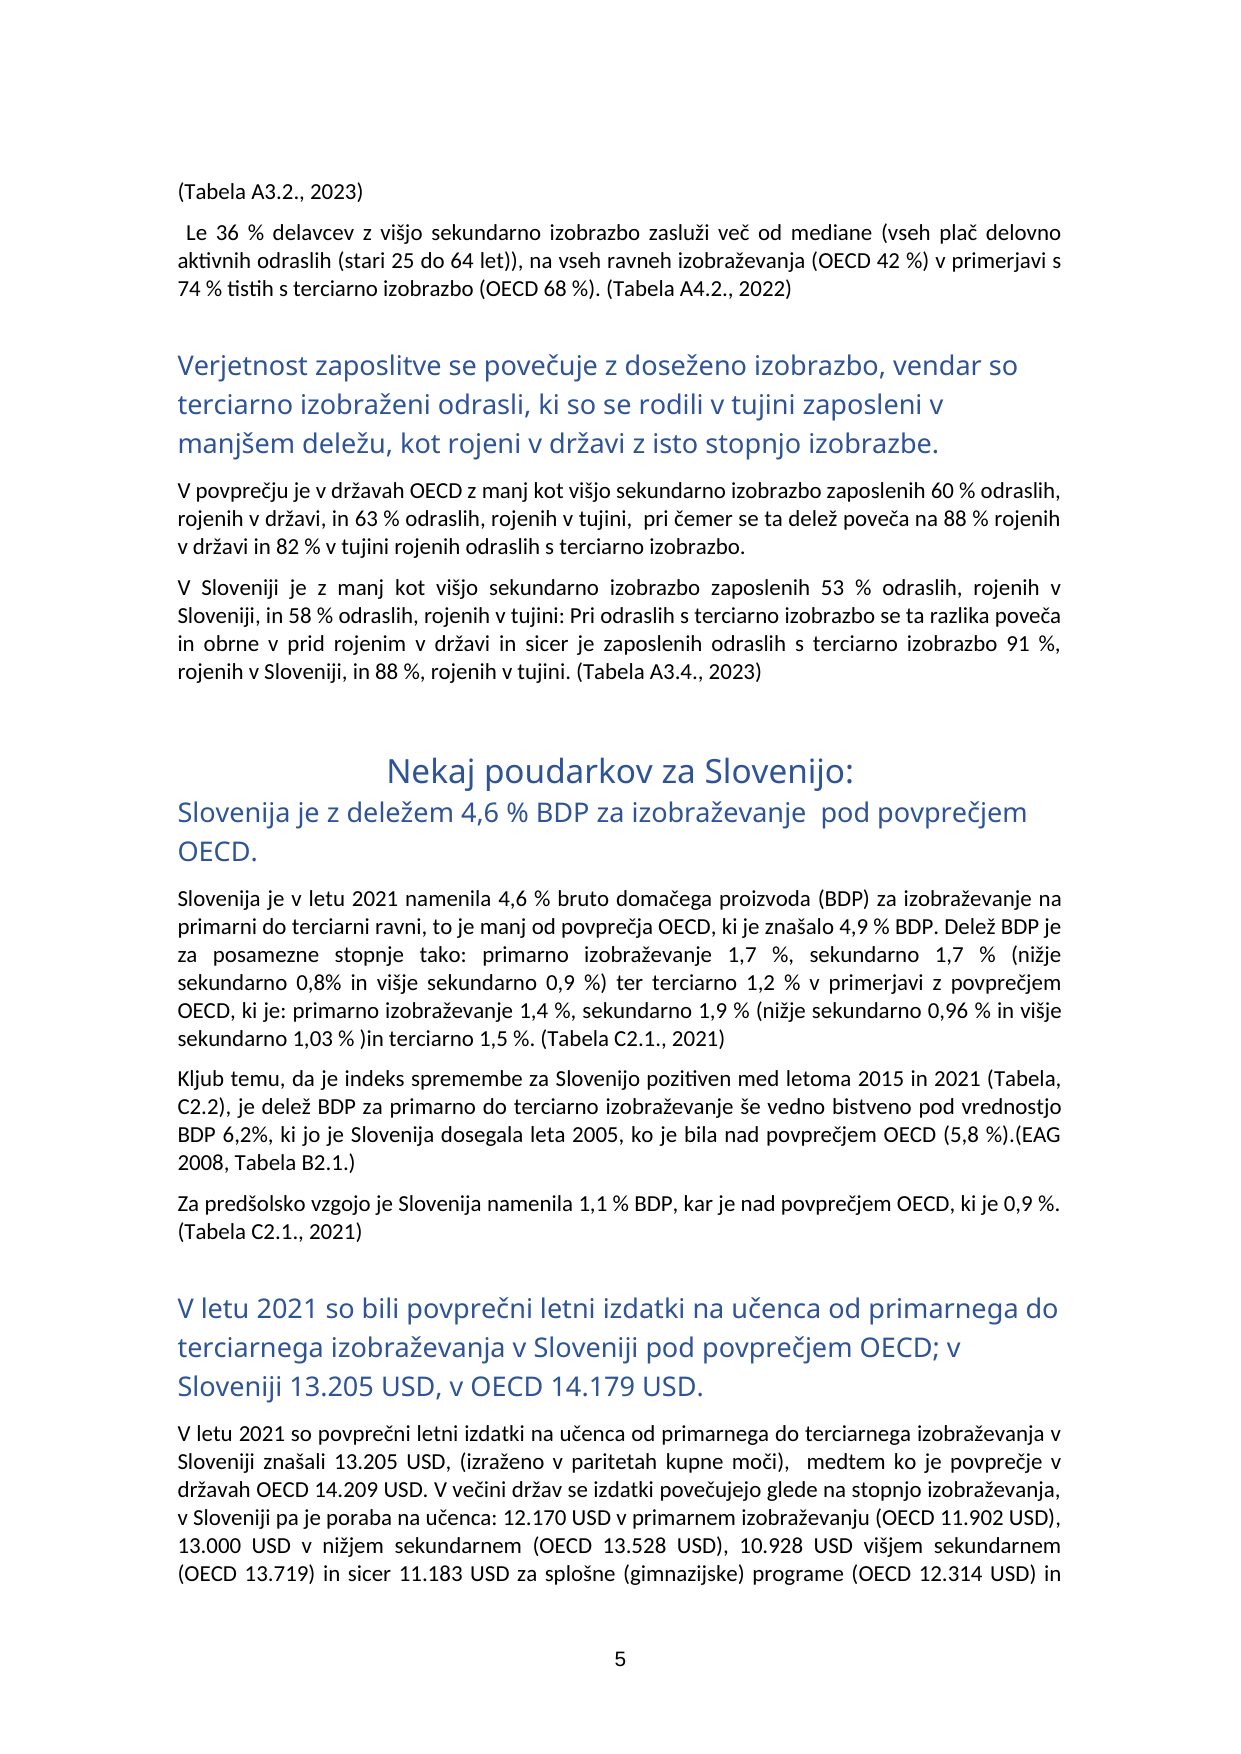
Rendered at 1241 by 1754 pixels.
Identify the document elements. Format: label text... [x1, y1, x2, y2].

subtitle Nekaj poudarkov za Slovenijo: [177, 762, 1063, 789]
text Le 36 % delavcev z višjo sekundarno izobrazbo zasluži več od mediane (vseh plač delovno aktivnih odraslih (stari 25 do 64 let)), na vseh ravneh izobraževanja (OECD 42 %) v primerjavi s 74 % tistih s terciarno izobrazbo (OECD 68 %). (Tabela A4.2., 2022) [177, 218, 1063, 302]
subtitle Slovenija je z deležem 4,6 % BDP za izobraževanje pod povprečjem OECD. [177, 793, 1063, 869]
subtitle V letu 2021 so bili povprečni letni izdatki na učenca od primarnega do terciarnega izobraževanja v Sloveniji pod povprečjem OECD; v Sloveniji 13.205 USD, v OECD 14.179 USD. [177, 1290, 1063, 1405]
text V povprečju je v državah OECD z manj kot višjo sekundarno izobrazbo zaposlenih 60 % odraslih, rojenih v državi, in 63 % odraslih, rojenih v tujini, pri čemer se ta delež poveča na 88 % rojenih v državi in 82 % v tujini rojenih odraslih s terciarno izobrazbo. [177, 476, 1063, 560]
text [177, 1419, 1063, 1587]
text Kljub temu, da je indeks spremembe za Slovenijo pozitiven med letoma 2015 in 2021 (Tabela, C2.2), je delež BDP za primarno do terciarno izobraževanje še vedno bistveno pod vrednostjo BDP 6,2%, ki jo je Slovenija dosegala leta 2005, ko je bila nad povprečjem OECD (5,8 %).(EAG 2008, Tabela B2.1.) [177, 1064, 1063, 1176]
text Za predšolsko vzgojo je Slovenija namenila 1,1 % BDP, kar je nad povprečjem OECD, ki je 0,9 %. (Tabela C2.1., 2021) [177, 1189, 1063, 1245]
subtitle Verjetnost zaposlitve se povečuje z doseženo izobrazbo, vendar so terciarno izobraženi odrasli, ki so se rodili v tujini zaposleni v manjšem deležu, kot rojeni v državi z isto stopnjo izobrazbe. [177, 346, 1063, 461]
text Slovenija je v letu 2021 namenila 4,6 % bruto domačega proizvoda (BDP) za izobraževanje na primarni do terciarni ravni, to je manj od povprečja OECD, ki je znašalo 4,9 % BDP. Delež BDP je za posamezne stopnje tako: primarno izobraževanje 1,7 %, sekundarno 1,7 % (nižje sekundarno 0,8% in višje sekundarno 0,9 %) ter terciarno 1,2 % v primerjavi z povprečjem OECD, ki je: primarno izobraževanje 1,4 %, sekundarno 1,9 % (nižje sekundarno 0,96 % in višje sekundarno 1,03 % )in terciarno 1,5 %. (Tabela C2.1., 2021) [177, 884, 1063, 1052]
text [177, 177, 1063, 205]
text V Sloveniji je z manj kot višjo sekundarno izobrazbo zaposlenih 53 % odraslih, rojenih v Sloveniji, in 58 % odraslih, rojenih v tujini: Pri odraslih s terciarno izobrazbo se ta razlika poveča in obrne v prid rojenim v državi in sicer je zaposlenih odraslih s terciarno izobrazbo 91 %, rojenih v Sloveniji, in 88 %, rojenih v tujini. (Tabela A3.4., 2023) [177, 573, 1063, 685]
